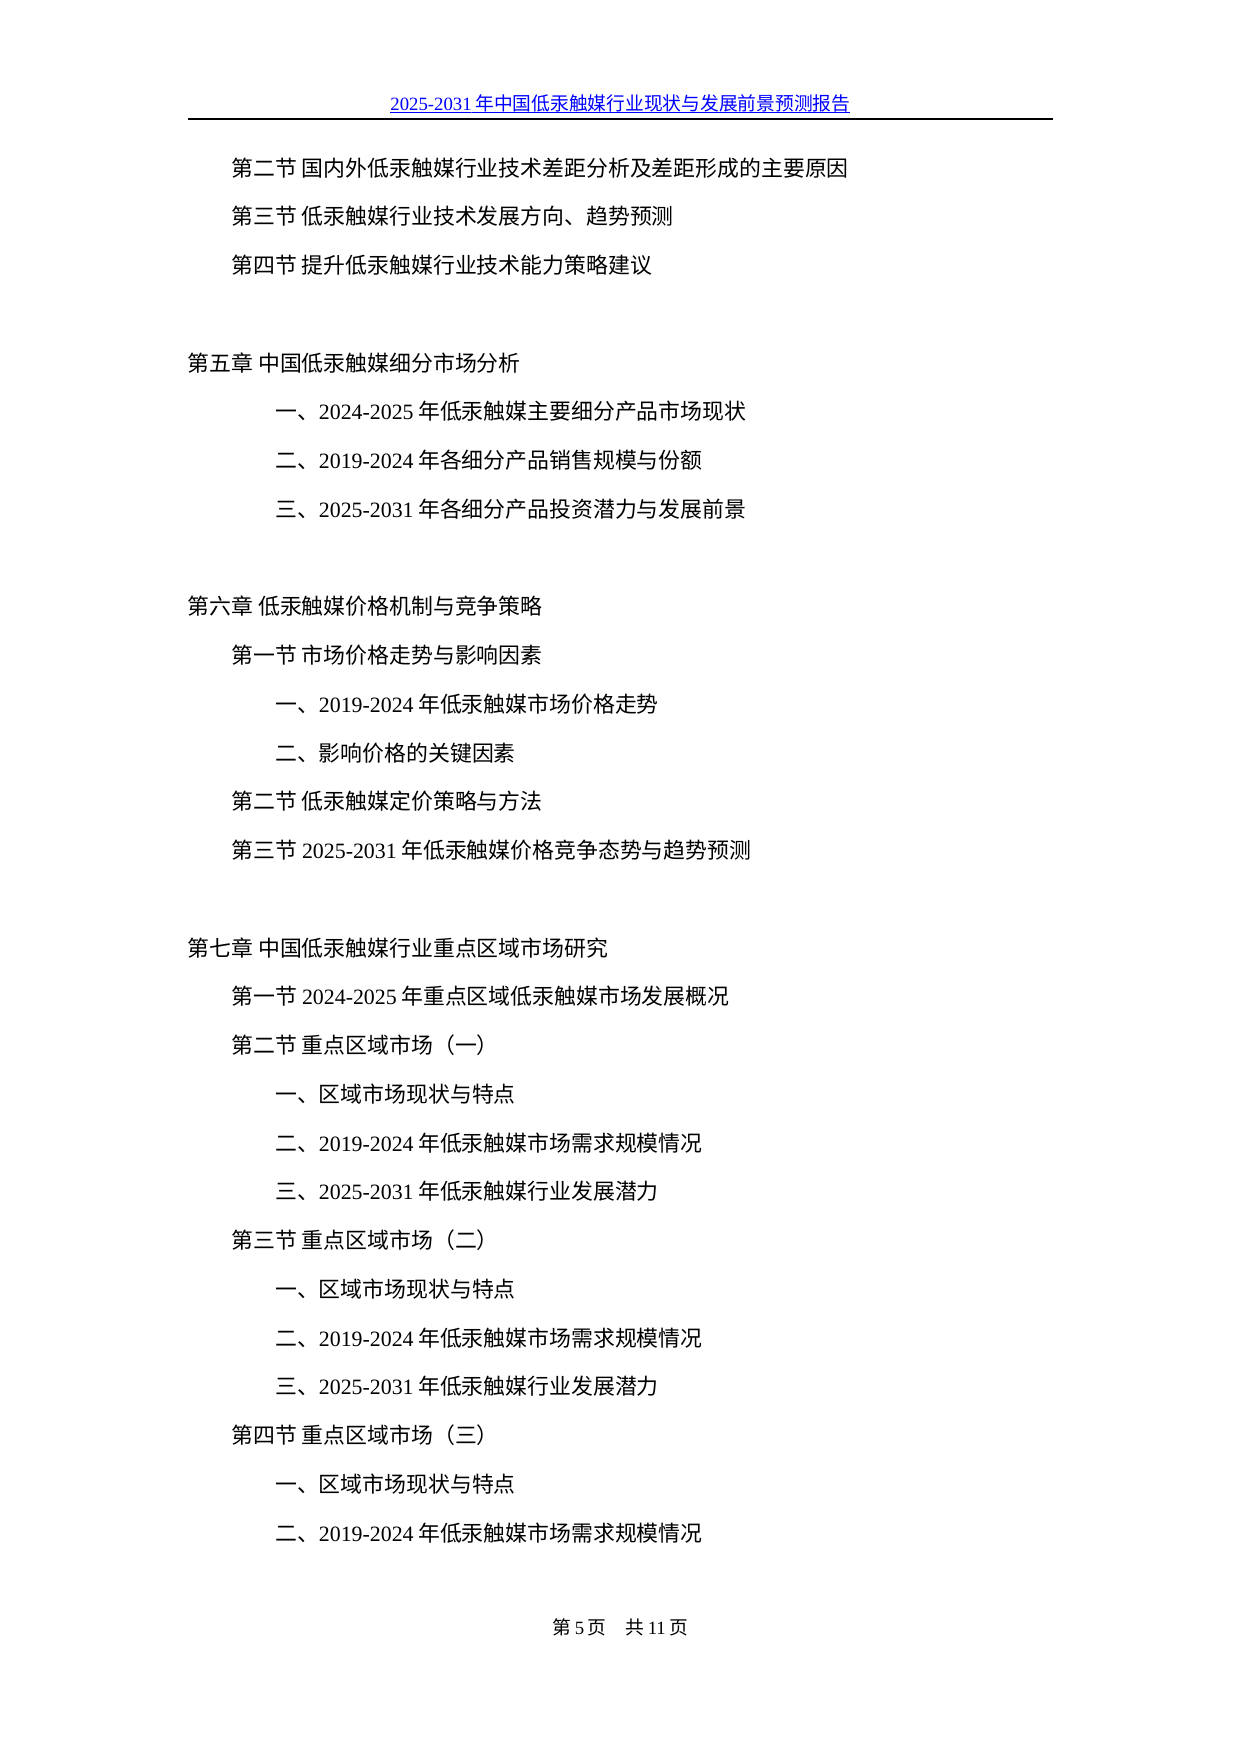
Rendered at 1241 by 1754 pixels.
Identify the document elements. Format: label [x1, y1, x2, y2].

text [187, 150, 1053, 1548]
